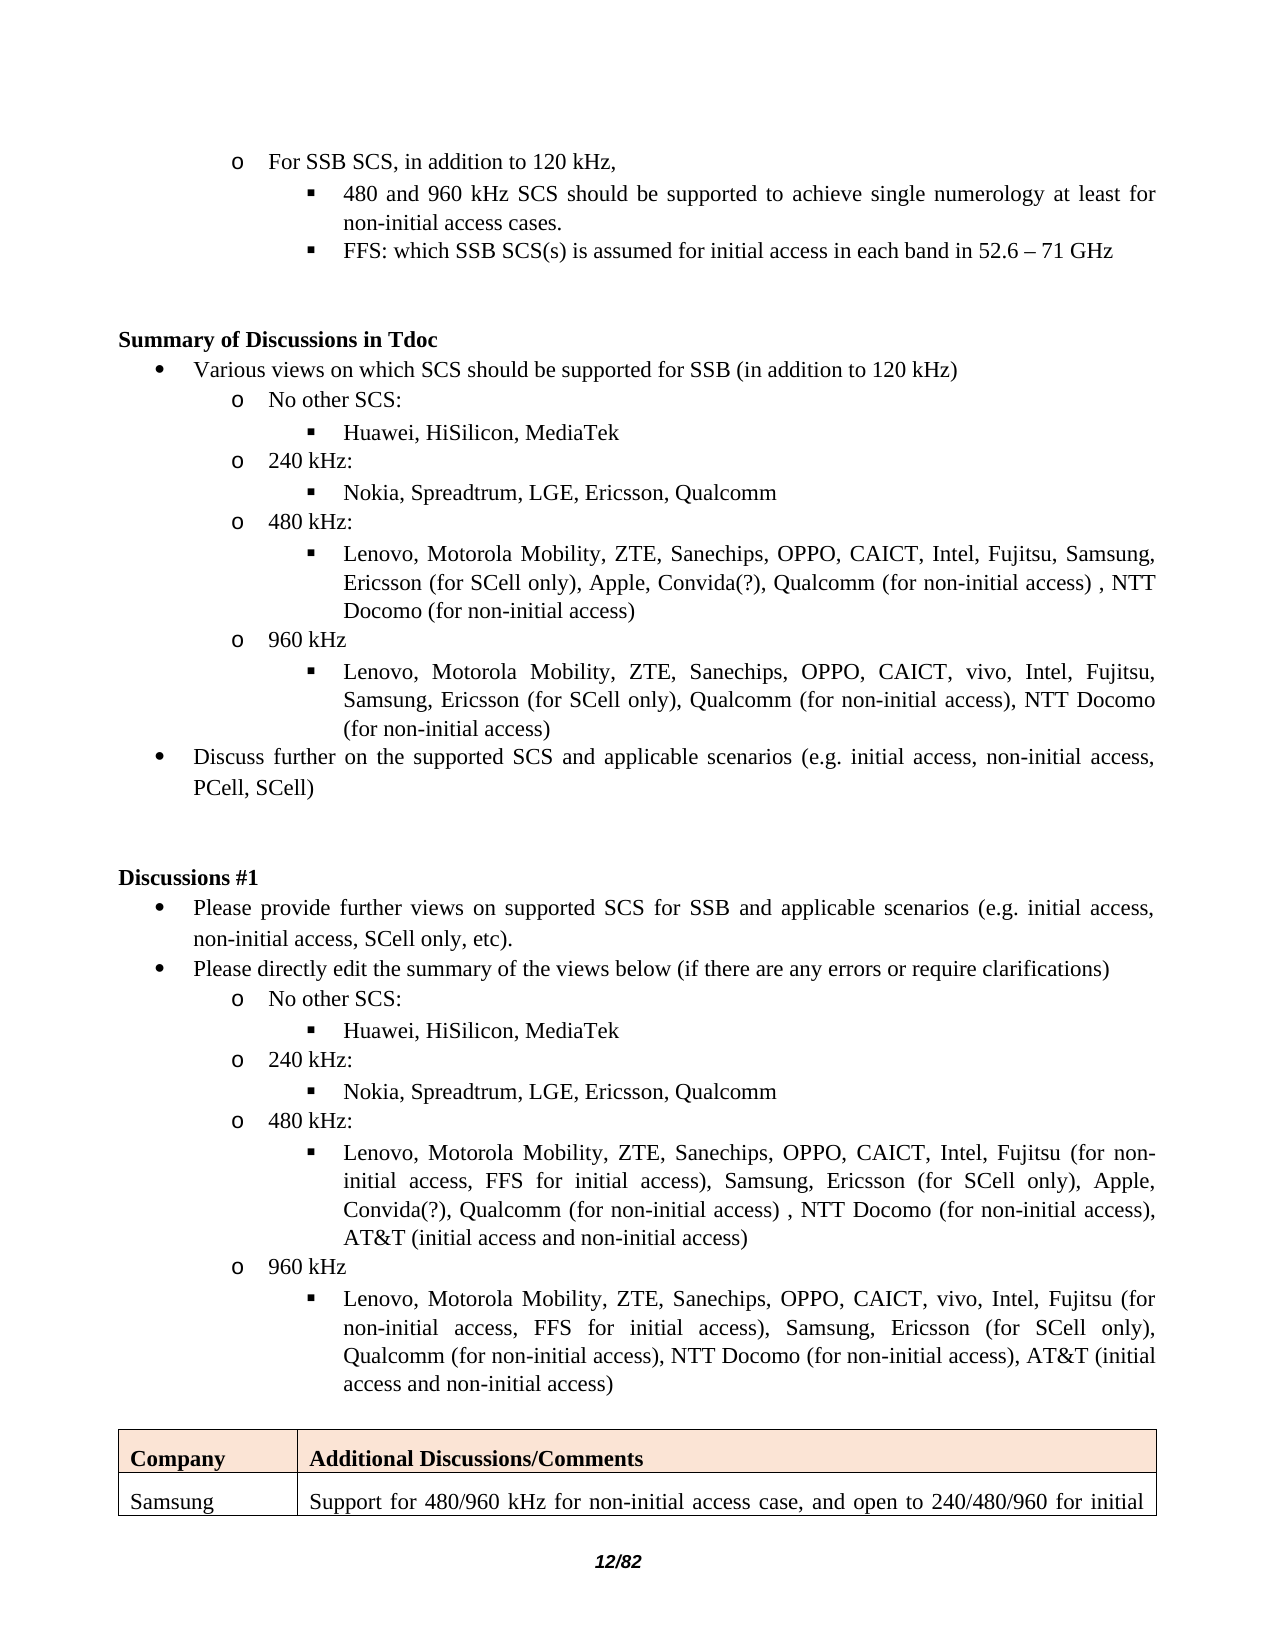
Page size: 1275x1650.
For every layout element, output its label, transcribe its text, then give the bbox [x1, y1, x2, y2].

list Please provide further views on supported SCS for SSB and applicable scenarios (e.g. initial access, non-initial access, SCell only, etc). [156, 894, 1157, 951]
list Lenovo, Motorola Mobility, ZTE, Sanechips, OPPO, CAICT, Intel, Fujitsu (for non-initial access, FFS for initial access), Samsung, Ericsson (for SCell only), Apple, Convida(?), Qualcomm (for non-initial access) , NTT Docomo (for non-initial access), AT&T (initial access and non-initial access) [306, 1139, 1157, 1251]
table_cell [298, 1473, 1156, 1514]
table_cell Samsung [119, 1473, 297, 1514]
list 480 kHz: [231, 508, 1157, 536]
list 480 and 960 kHz SCS should be supported to achieve single numerology at least for non-initial access cases. [306, 180, 1157, 235]
list Huawei, HiSilicon, MediaTek [306, 419, 1157, 445]
list No other SCS: [231, 386, 1157, 414]
list Please directly edit the summary of the views below (if there are any errors or require clarifications) [156, 955, 1157, 981]
list Nokia, Spreadtrum, LGE, Ericsson, Qualcomm [306, 1078, 1157, 1104]
text Discussions #1 [118, 864, 1157, 891]
list Discuss further on the supported SCS and applicable scenarios (e.g. initial access, non-initial access, PCell, SCell) [156, 743, 1157, 800]
table_header Additional Discussions/Comments [298, 1430, 1156, 1472]
list No other SCS: [231, 985, 1157, 1013]
list 480 kHz: [231, 1107, 1157, 1135]
list For SSB SCS, in addition to 120 kHz, [231, 148, 1157, 176]
list Lenovo, Motorola Mobility, ZTE, Sanechips, OPPO, CAICT, Intel, Fujitsu, Samsung, Ericsson (for SCell only), Apple, Convida(?), Qualcomm (for non-initial access) , NTT Docomo (for non-initial access) [306, 540, 1157, 623]
list Lenovo, Motorola Mobility, ZTE, Sanechips, OPPO, CAICT, vivo, Intel, Fujitsu (for non-initial access, FFS for initial access), Samsung, Ericsson (for SCell only), Qualcomm (for non-initial access), NTT Docomo (for non-initial access), AT&T (initial access and non-initial access) [306, 1285, 1157, 1397]
list Various views on which SCS should be supported for SSB (in addition to 120 kHz) [156, 356, 1157, 382]
table_header Company [119, 1430, 297, 1472]
list 960 kHz [231, 1253, 1157, 1281]
list Nokia, Spreadtrum, LGE, Ericsson, Qualcomm [306, 479, 1157, 506]
list Huawei, HiSilicon, MediaTek [306, 1017, 1157, 1044]
list 960 kHz [231, 626, 1157, 654]
list 240 kHz: [231, 447, 1157, 475]
list Lenovo, Motorola Mobility, ZTE, Sanechips, OPPO, CAICT, vivo, Intel, Fujitsu, Samsung, Ericsson (for SCell only), Qualcomm (for non-initial access), NTT Docomo (for non-initial access) [306, 658, 1157, 741]
text Summary of Discussions in Tdoc [118, 326, 1157, 352]
list FFS: which SSB SCS(s) is assumed for initial access in each band in 52.6 – 71 GHz [306, 237, 1157, 263]
list 240 kHz: [231, 1046, 1157, 1074]
